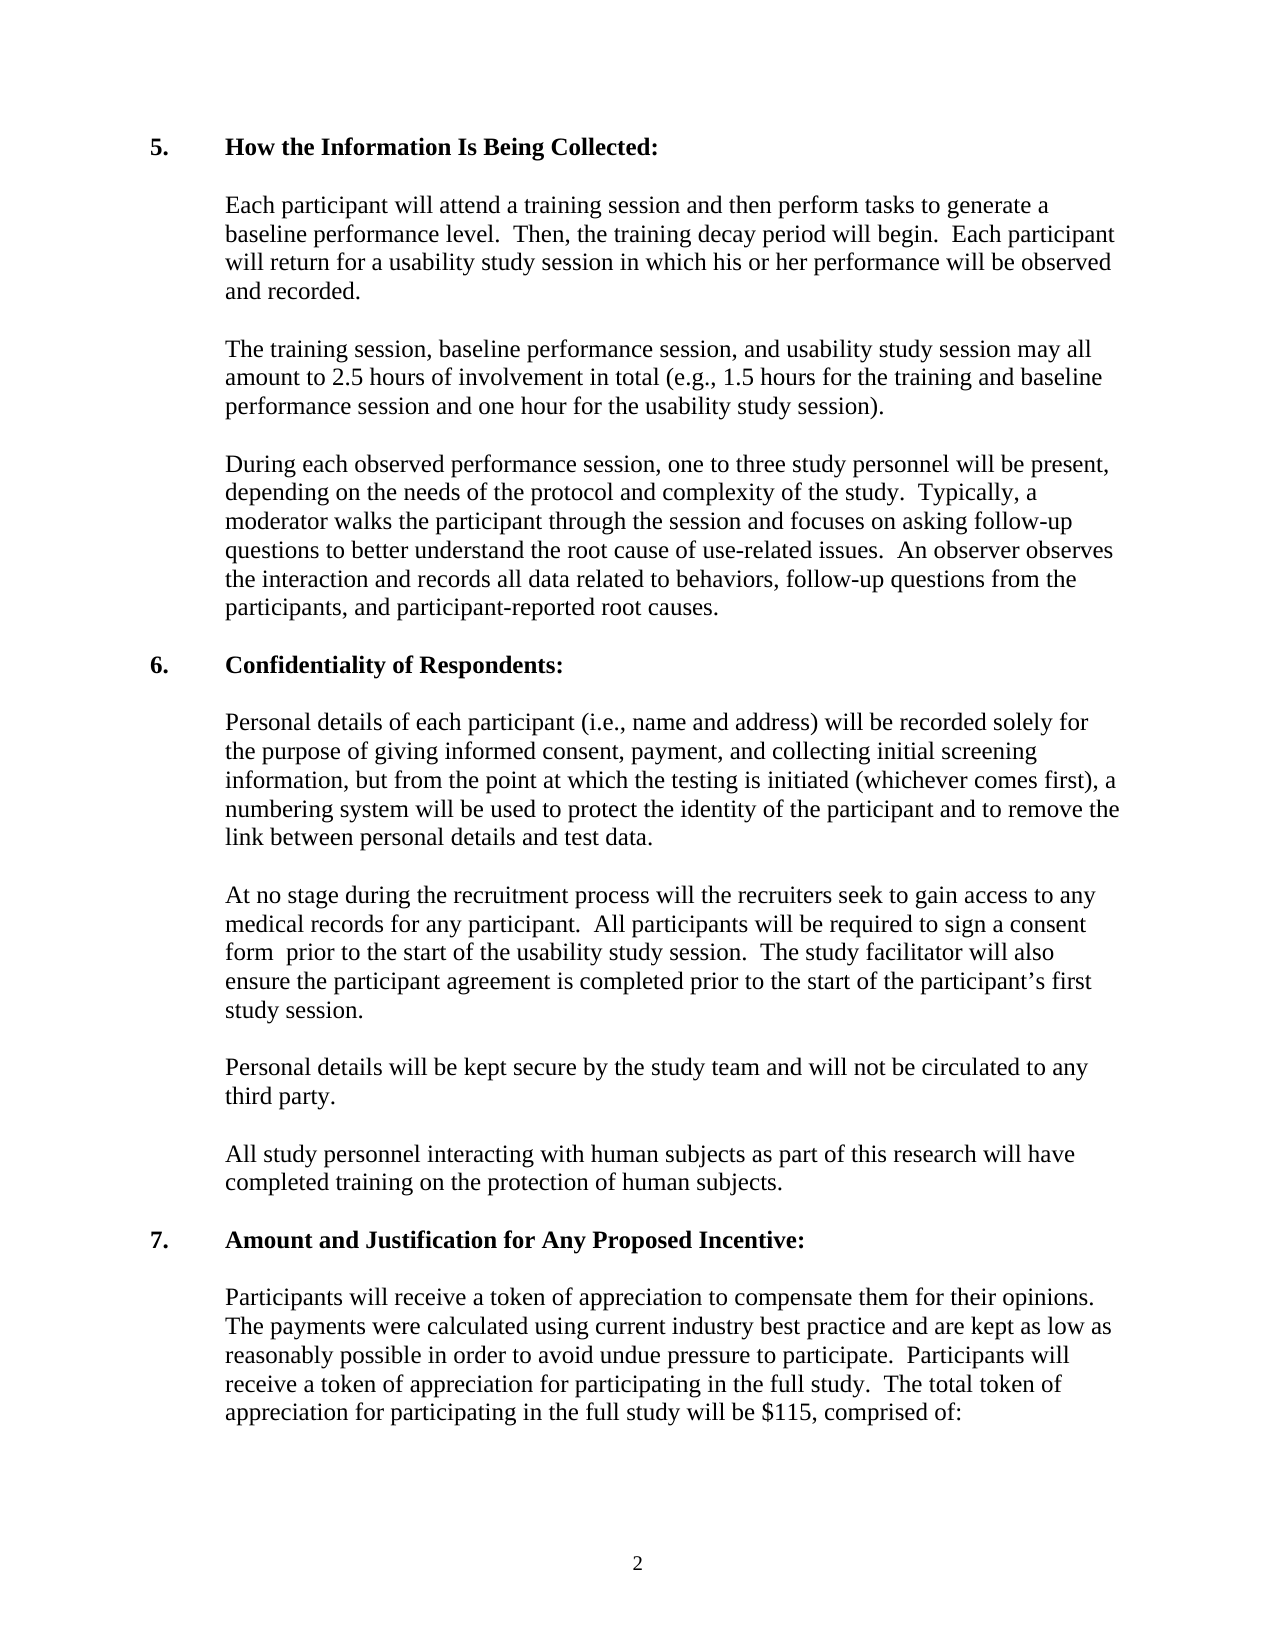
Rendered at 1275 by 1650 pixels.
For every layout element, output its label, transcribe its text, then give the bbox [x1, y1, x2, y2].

text At no stage during the recruitment process will the recruiters seek to gain access to any medical records for any participant. All participants will be required to sign a consent form prior to the start of the usability study session. The study facilitator will also ensure the participant agreement is completed prior to the start of the participant’s first study session. [225, 880, 1125, 1024]
text During each observed performance session, one to three study personnel will be present, depending on the needs of the protocol and complexity of the study. Typically, a moderator walks the participant through the session and focuses on asking follow-up questions to better understand the root cause of use-related issues. An observer observes the interaction and records all data related to behaviors, follow-up questions from the participants, and participant-reported root causes. [225, 449, 1125, 621]
text All study personnel interacting with human subjects as part of this research will have completed training on the protection of human subjects. [225, 1139, 1125, 1196]
list Amount and Justification for Any Proposed Incentive: [150, 1225, 1125, 1254]
text Personal details of each participant (i.e., name and address) will be recorded solely for the purpose of giving informed consent, payment, and collecting initial screening information, but from the point at which the testing is initiated (whichever comes first), a numbering system will be used to protect the identity of the participant and to remove the link between personal details and test data. [225, 707, 1125, 851]
list Confidentiality of Respondents: [150, 650, 1125, 679]
text Personal details will be kept secure by the study team and will not be circulated to any third party. [225, 1052, 1125, 1110]
list How the Information Is Being Collected: [150, 132, 1125, 161]
text Each participant will attend a training session and then perform tasks to generate a baseline performance level. Then, the training decay period will begin. Each participant will return for a usability study session in which his or her performance will be observed and recorded. [225, 190, 1125, 305]
text The training session, baseline performance session, and usability study session may all amount to 2.5 hours of involvement in total (e.g., 1.5 hours for the training and baseline performance session and one hour for the usability study session). [225, 334, 1125, 420]
text Participants will receive a token of appreciation to compensate them for their opinions. The payments were calculated using current industry best practice and are kept as low as reasonably possible in order to avoid undue pressure to participate. Participants will receive a token of appreciation for participating in the full study. The total token of appreciation for participating in the full study will be $115, comprised of: [225, 1282, 1125, 1426]
